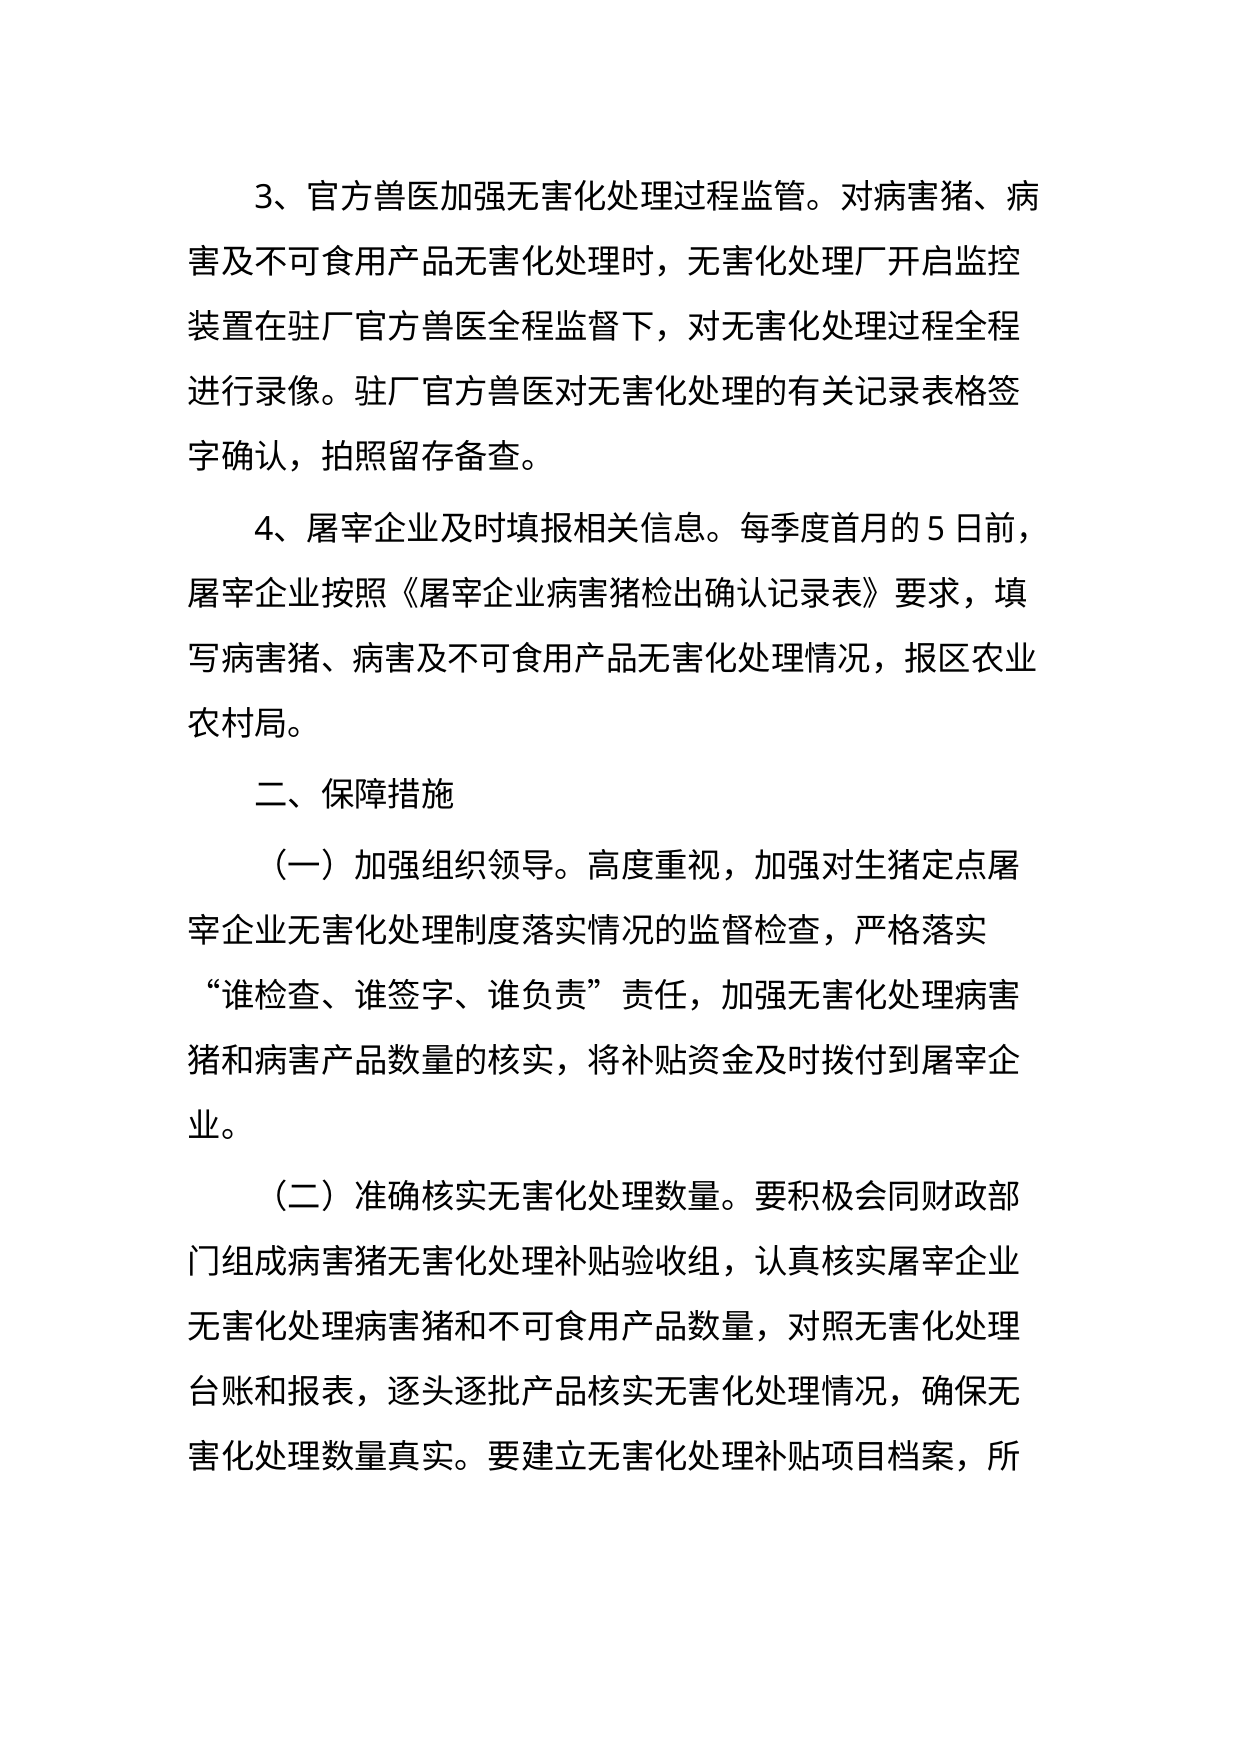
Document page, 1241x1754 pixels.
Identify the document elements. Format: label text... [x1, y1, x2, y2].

text 二、保障措施 [187, 759, 1053, 824]
text （一）加强组织领导。高度重视，加强对生猪定点屠宰企业无害化处理制度落实情况的监督检查，严格落实“谁检查、谁签字、谁负责”责任，加强无害化处理病害猪和病害产品数量的核实，将补贴资金及时拨付到屠宰企业。 [181, 824, 1059, 1162]
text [181, 1162, 1059, 1493]
text 4、屠宰企业及时填报相关信息。每季度首月的5 日前，屠宰企业按照《屠宰企业病害猪检出确认记录表》要求，填写病害猪、病害及不可食用产品无害化处理情况，报区农业农村局。 [181, 493, 1059, 759]
text 3、官方兽医加强无害化处理过程监管。对病害猪、病害及不可食用产品无害化处理时，无害化处理厂开启监控装置在驻厂官方兽医全程监督下，对无害化处理过程全程进行录像。驻厂官方兽医对无害化处理的有关记录表格签字确认，拍照留存备查。 [181, 162, 1059, 493]
